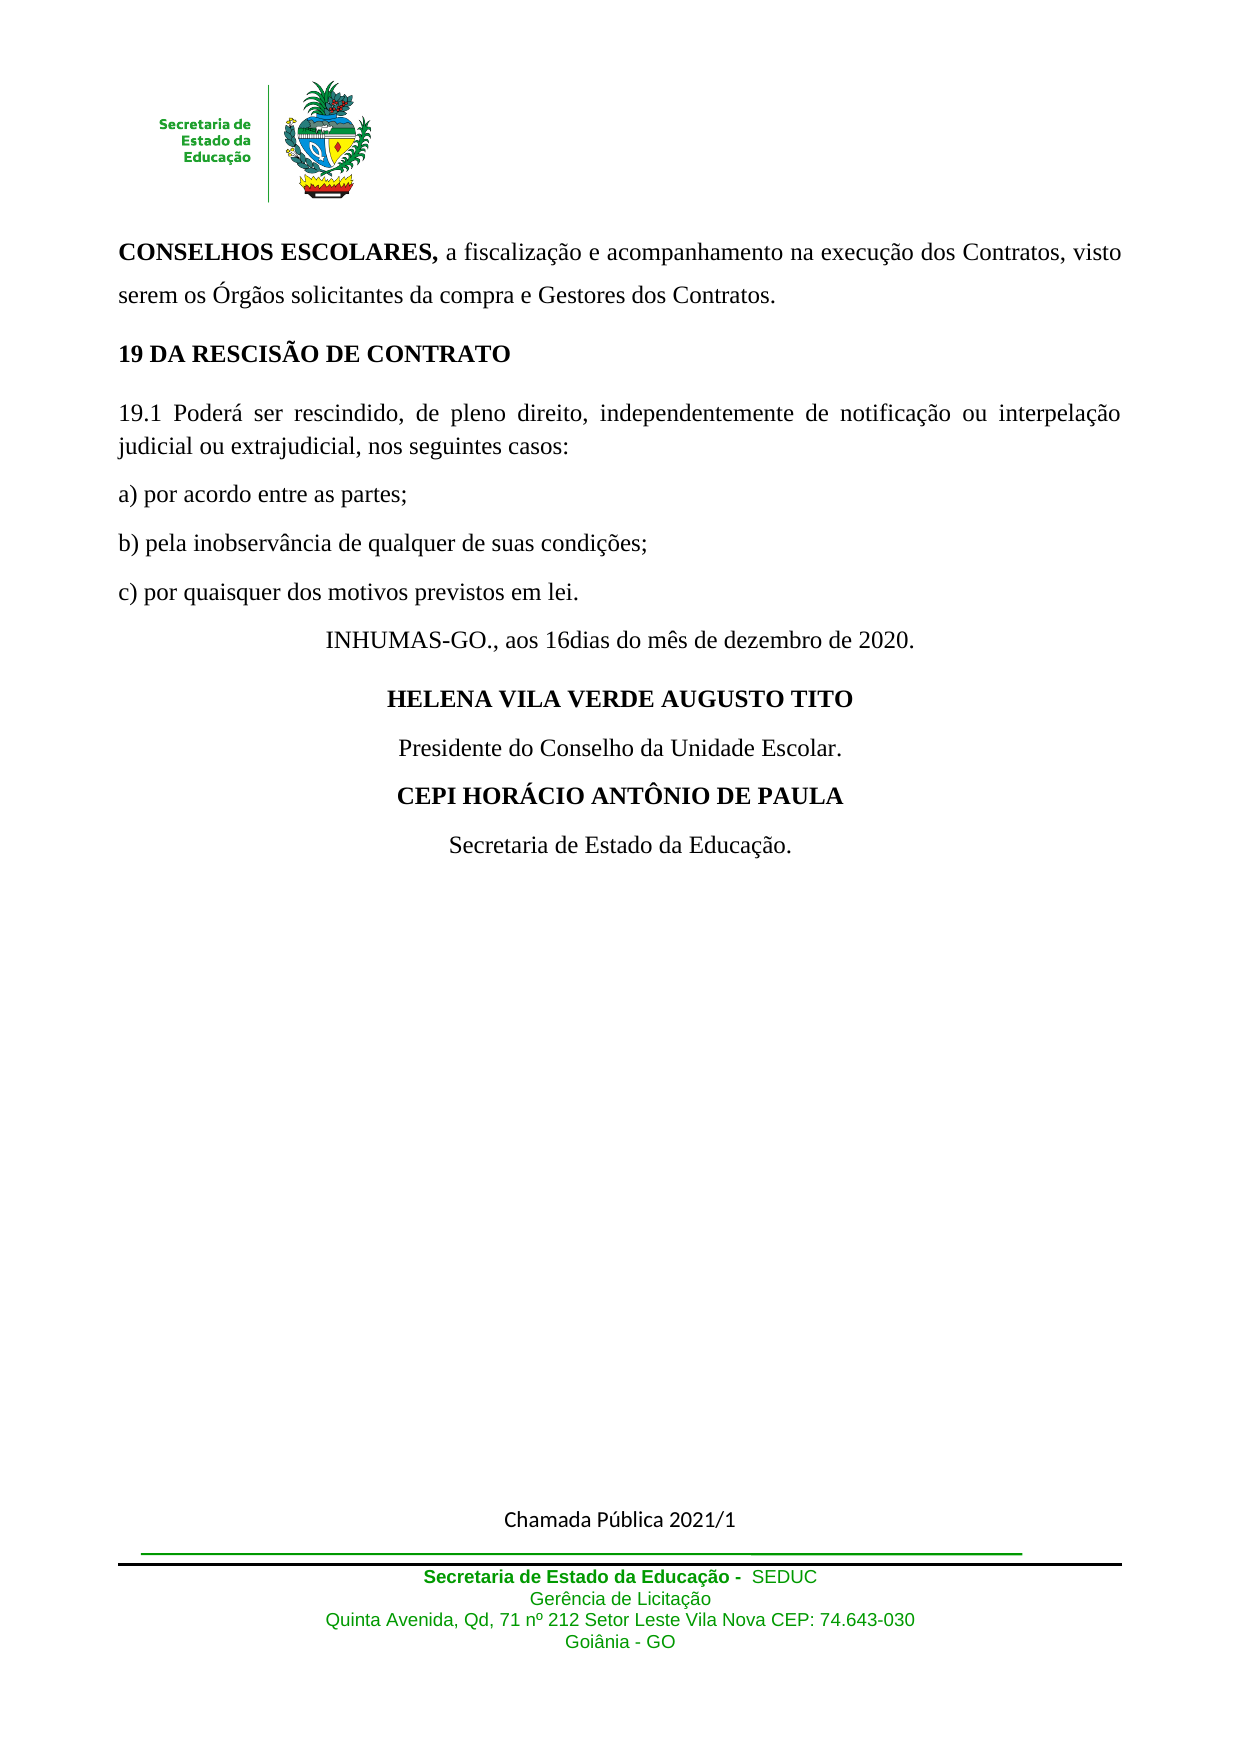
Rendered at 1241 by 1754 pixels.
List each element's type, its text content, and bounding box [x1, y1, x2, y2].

text HELENA VILA VERDE AUGUSTO TITO [118, 684, 1122, 713]
picture [118, 73, 412, 210]
text a) por acordo entre as partes; [118, 479, 1122, 508]
text INHUMAS-GO., aos 16dias do mês de dezembro de 2020. [118, 625, 1122, 654]
text CEPI HORÁCIO ANTÔNIO DE PAULA [118, 781, 1122, 810]
text c) por quaisquer dos motivos previstos em lei. [118, 577, 1122, 606]
text b) pela inobservância de qualquer de suas condições; [118, 528, 1122, 557]
text Secretaria de Estado da Educação. [118, 830, 1122, 859]
text 19 DA RESCISÃO DE CONTRATO [118, 339, 1122, 368]
text Presidente do Conselho da Unidade Escolar. [118, 733, 1122, 762]
text 19.1 Poderá ser rescindido, de pleno direito, independentemente de notificação ou interpelação judicial ou extrajudicial, nos seguintes casos: [118, 398, 1122, 459]
